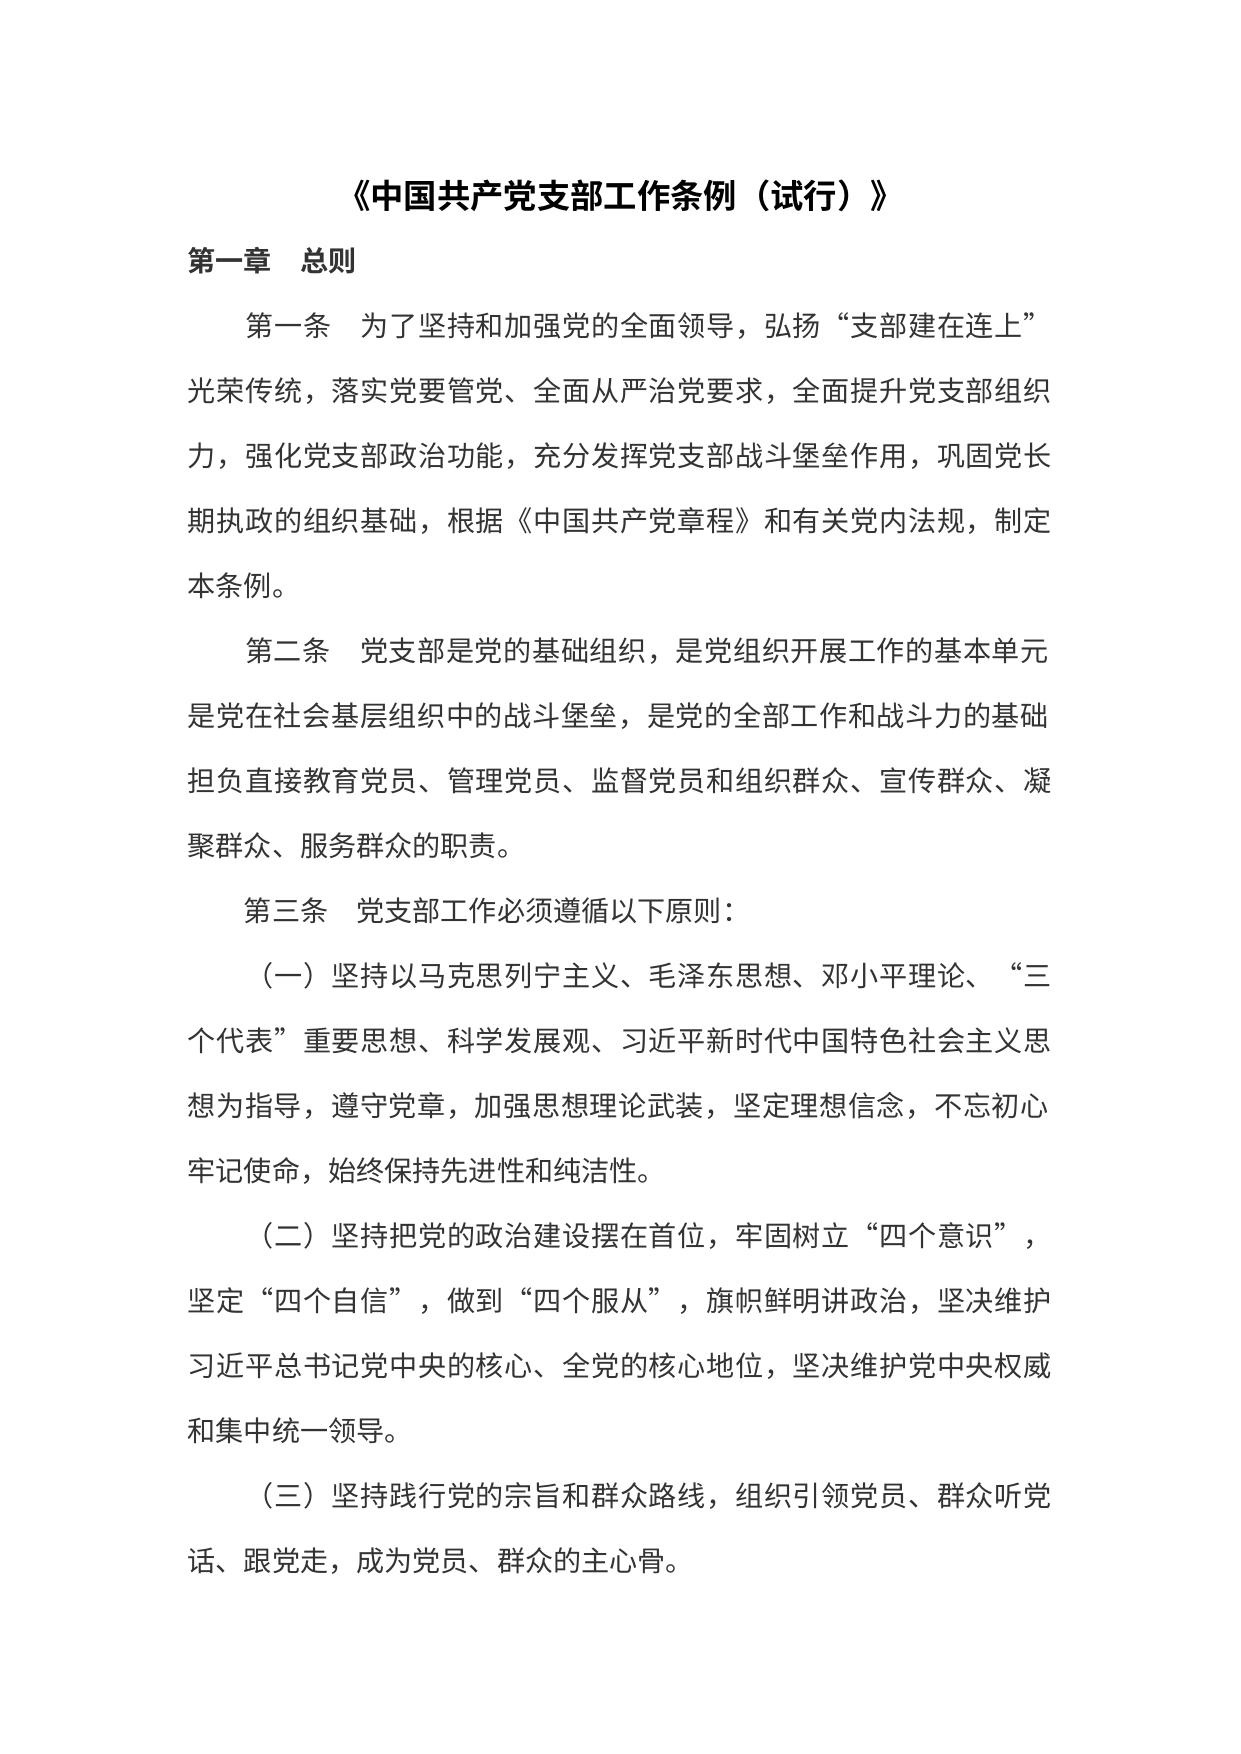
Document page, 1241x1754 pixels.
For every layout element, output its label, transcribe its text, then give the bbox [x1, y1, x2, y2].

text （二）坚持把党的政治建设摆在首位，牢固树立“四个意识”，坚定“四个自信”，做到“四个服从”，旗帜鲜明讲政治，坚决维护习近平总书记党中央的核心、全党的核心地位，坚决维护党中央权威和集中统一领导。 [187, 1202, 1053, 1462]
text 第二条 党支部是党的基础组织，是党组织开展工作的基本单元，是党在社会基层组织中的战斗堡垒，是党的全部工作和战斗力的基础，担负直接教育党员、管理党员、监督党员和组织群众、宣传群众、凝聚群众、服务群众的职责。 [187, 617, 1053, 877]
text 第一章 总则 [187, 227, 1053, 292]
text （一）坚持以马克思列宁主义、毛泽东思想、邓小平理论、“三个代表”重要思想、科学发展观、习近平新时代中国特色社会主义思想为指导，遵守党章，加强思想理论武装，坚定理想信念，不忘初心、牢记使命，始终保持先进性和纯洁性。 [187, 942, 1053, 1202]
text 第三条 党支部工作必须遵循以下原则： [187, 877, 1053, 942]
text （三）坚持践行党的宗旨和群众路线，组织引领党员、群众听党话、跟党走，成为党员、群众的主心骨。 [187, 1462, 1053, 1592]
text 《中国共产党支部工作条例（试行）》 [187, 162, 1053, 227]
text 第一条 为了坚持和加强党的全面领导，弘扬“支部建在连上”光荣传统，落实党要管党、全面从严治党要求，全面提升党支部组织力，强化党支部政治功能，充分发挥党支部战斗堡垒作用，巩固党长期执政的组织基础，根据《中国共产党章程》和有关党内法规，制定本条例。 [187, 292, 1053, 617]
